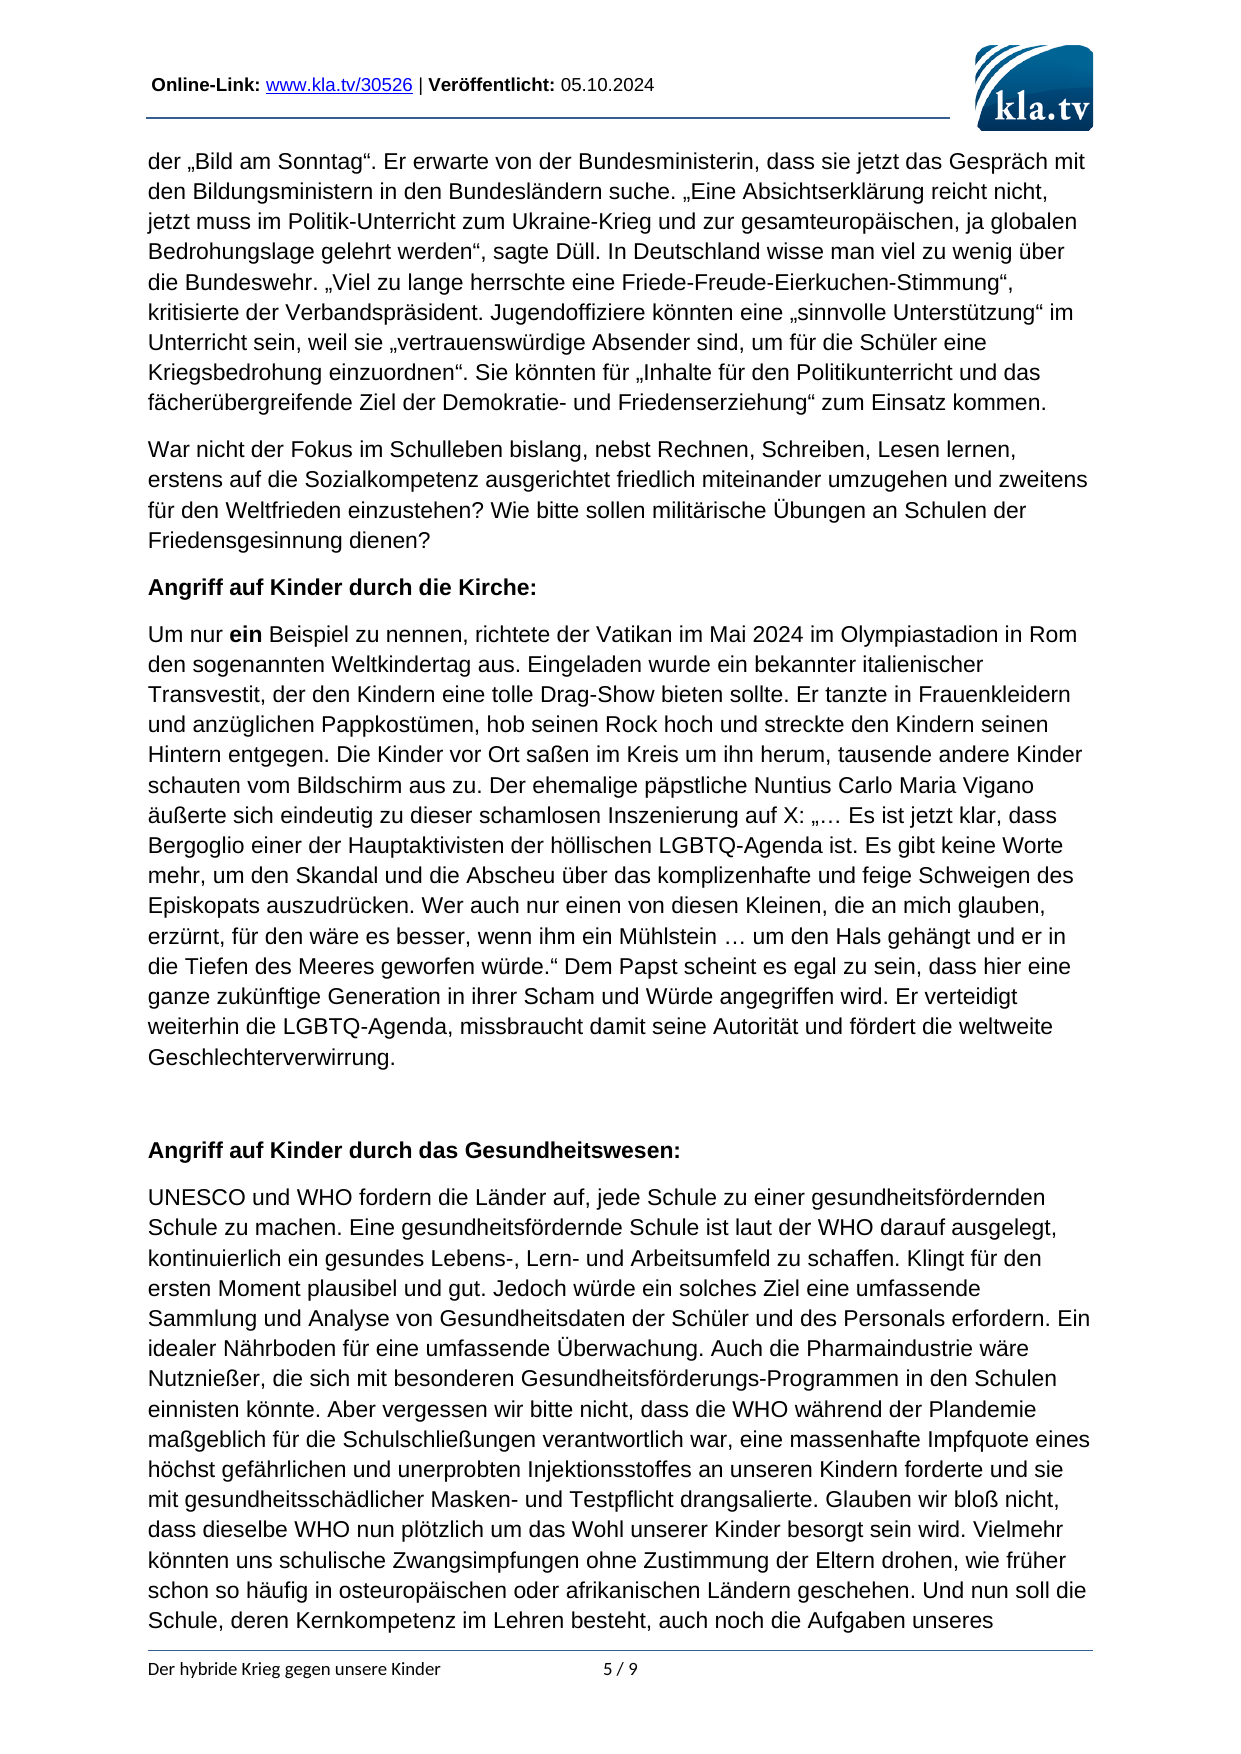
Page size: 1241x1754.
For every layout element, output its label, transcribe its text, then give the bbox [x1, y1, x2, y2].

text Um nur ein Beispiel zu nennen, richtete der Vatikan im Mai 2024 im Olympiastadion in Rom den sogenannten Weltkindertag aus. Eingeladen wurde ein bekannter italienischer Transvestit, der den Kindern eine tolle Drag-Show bieten sollte. Er tanzte in Frauenkleidern und anzüglichen Pappkostümen, hob seinen Rock hoch und streckte den Kindern seinen Hintern entgegen. Die Kinder vor Ort saßen im Kreis um ihn herum, tausende andere Kinder schauten vom Bildschirm aus zu. Der ehemalige päpstliche Nuntius Carlo Maria Vigano äußerte sich eindeutig zu dieser schamlosen Inszenierung auf X: „… Es ist jetzt klar, dass Bergoglio einer der Hauptaktivisten der höllischen LGBTQ-Agenda ist. Es gibt keine Worte mehr, um den Skandal und die Abscheu über das komplizenhafte und feige Schweigen des Episkopats auszudrücken. Wer auch nur einen von diesen Kleinen, die an mich glauben, erzürnt, für den wäre es besser, wenn ihm ein Mühlstein … um den Hals gehängt und er in die Tiefen des Meeres geworfen würde.“ Dem Papst scheint es egal zu sein, dass hier eine ganze zukünftige Generation in ihrer Scham und Würde angegriffen wird. Er verteidigt weiterhin die LGBTQ-Agenda, missbraucht damit seine Autorität und fördert die weltweite Geschlechterverwirrung. [148, 621, 1093, 1070]
text War nicht der Fokus im Schulleben bislang, nebst Rechnen, Schreiben, Lesen lernen, erstens auf die Sozialkompetenz ausgerichtet friedlich miteinander umzugehen und zweitens für den Weltfrieden einzustehen? Wie bitte sollen militärische Übungen an Schulen der Friedensgesinnung dienen? [148, 436, 1093, 553]
text Angriff auf Kinder durch die Kirche: [148, 574, 1093, 600]
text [148, 148, 1093, 416]
text Angriff auf Kinder durch das Gesundheitswesen: [148, 1137, 1093, 1163]
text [148, 1184, 1093, 1633]
